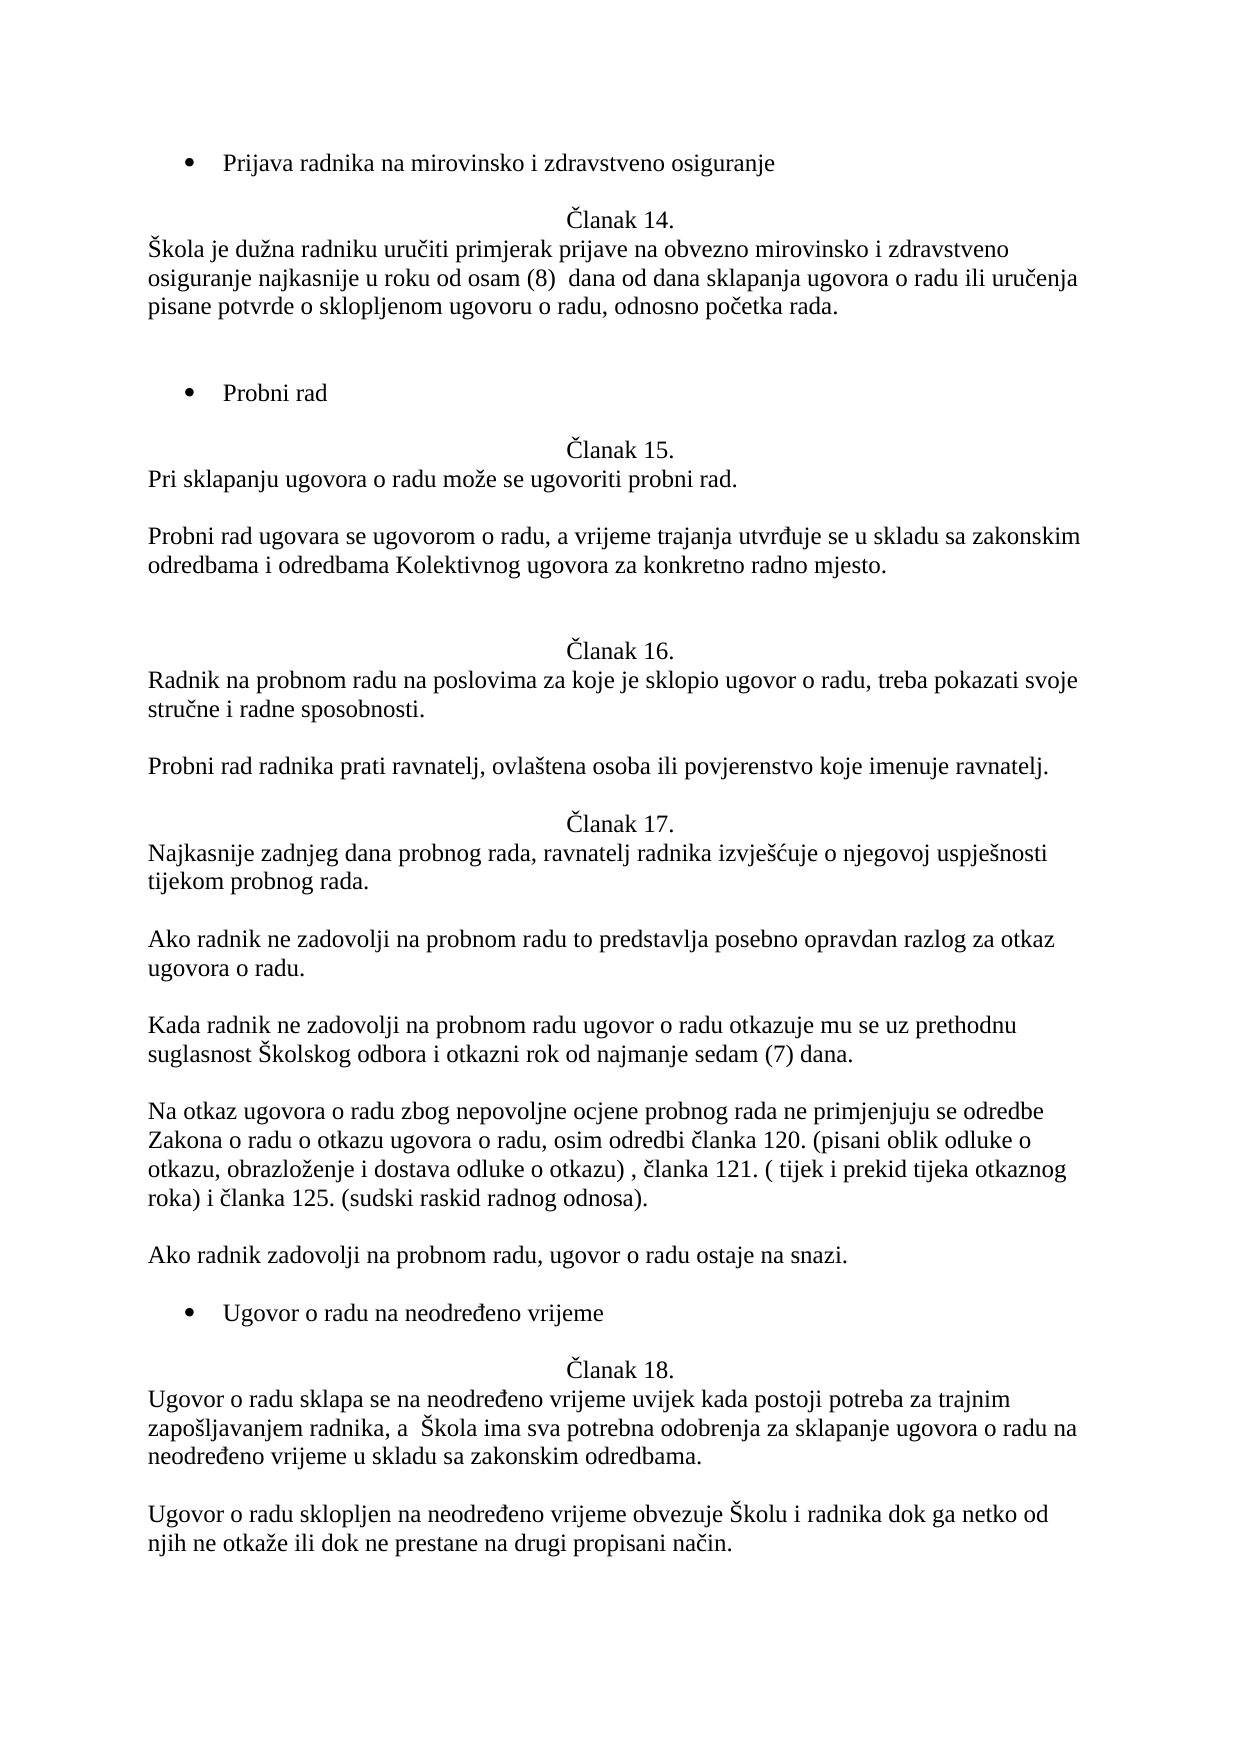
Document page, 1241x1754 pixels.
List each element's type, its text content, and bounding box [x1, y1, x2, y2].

text Članak 18. [148, 1355, 1093, 1384]
text Probni rad radnika prati ravnatelj, ovlaštena osoba ili povjerenstvo koje imenuje ravnatelj. [148, 751, 1093, 780]
text Članak 16. [148, 636, 1093, 665]
text Kada radnik ne zadovolji na probnom radu ugovor o radu otkazuje mu se uz prethodnu suglasnost Školskog odbora i otkazni rok od najmanje sedam (7) dana. [148, 1010, 1093, 1068]
text Probni rad ugovara se ugovorom o radu, a vrijeme trajanja utvrđuje se u skladu sa zakonskim odredbama i odredbama Kolektivnog ugovora za konkretno radno mjesto. [148, 521, 1093, 579]
text Škola je dužna radniku uručiti primjerak prijave na obvezno mirovinsko i zdravstveno osiguranje najkasnije u roku od osam (8) dana od dana sklapanja ugovora o radu ili uručenja pisane potvrde o sklopljenom ugovoru o radu, odnosno početka rada. [148, 234, 1093, 320]
text Članak 15. [148, 435, 1093, 464]
text Pri sklapanju ugovora o radu može se ugovoriti probni rad. [148, 464, 1093, 493]
text Ugovor o radu sklopljen na neodređeno vrijeme obvezuje Školu i radnika dok ga netko od njih ne otkaže ili dok ne prestane na drugi propisani način. [148, 1499, 1093, 1556]
text Ako radnik ne zadovolji na probnom radu to predstavlja posebno opravdan razlog za otkaz ugovora o radu. [148, 924, 1093, 981]
text Ako radnik zadovolji na probnom radu, ugovor o radu ostaje na snazi. [148, 1240, 1093, 1269]
list Probni rad [185, 378, 1093, 406]
list Ugovor o radu na neodređeno vrijeme [185, 1298, 1093, 1326]
list Prijava radnika na mirovinsko i zdravstveno osiguranje [185, 148, 1093, 176]
text Članak 17. [148, 809, 1093, 838]
text Ugovor o radu sklapa se na neodređeno vrijeme uvijek kada postoji potreba za trajnim zapošljavanjem radnika, a Škola ima sva potrebna odobrenja za sklapanje ugovora o radu na neodređeno vrijeme u skladu sa zakonskim odredbama. [148, 1384, 1093, 1470]
text Članak 14. [148, 205, 1093, 234]
text Radnik na probnom radu na poslovima za koje je sklopio ugovor o radu, treba pokazati svoje stručne i radne sposobnosti. [148, 665, 1093, 723]
text Na otkaz ugovora o radu zbog nepovoljne ocjene probnog rada ne primjenjuju se odredbe Zakona o radu o otkazu ugovora o radu, osim odredbi članka 120. (pisani oblik odluke o otkazu, obrazloženje i dostava odluke o otkazu) , članka 121. ( tijek i prekid tijeka otkaznog roka) i članka 125. (sudski raskid radnog odnosa). [148, 1096, 1093, 1211]
text Najkasnije zadnjeg dana probnog rada, ravnatelj radnika izvješćuje o njegovoj uspješnosti tijekom probnog rada. [148, 838, 1093, 895]
